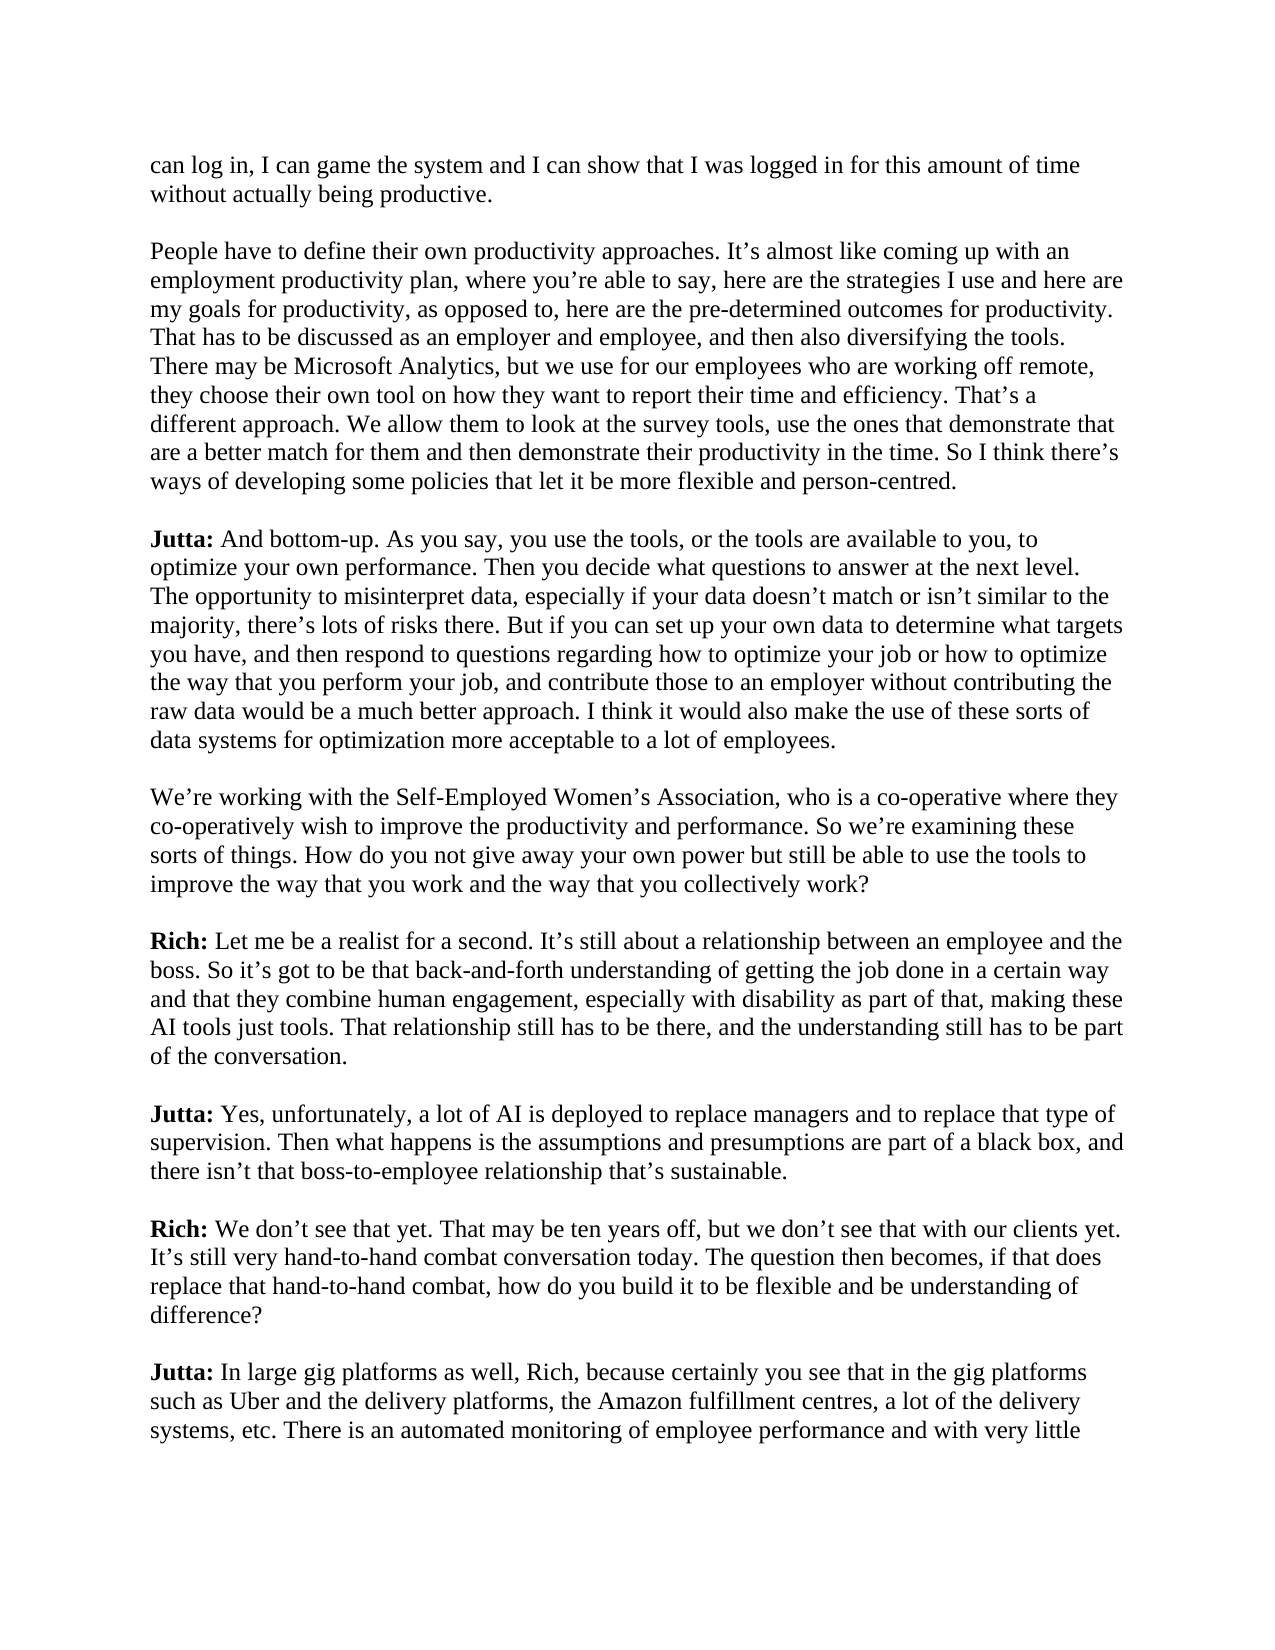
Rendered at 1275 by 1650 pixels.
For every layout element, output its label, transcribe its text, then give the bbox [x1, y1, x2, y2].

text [150, 150, 1125, 207]
text People have to define their own productivity approaches. It’s almost like coming up with an employment productivity plan, where you’re able to say, here are the strategies I use and here are my goals for productivity, as opposed to, here are the pre-determined outcomes for productivity. That has to be discussed as an employer and employee, and then also diversifying the tools. There may be Microsoft Analytics, but we use for our employees who are working off remote, they choose their own tool on how they want to report their time and efficiency. That’s a different approach. We allow them to look at the survey tools, use the ones that demonstrate that are a better match for them and then demonstrate their productivity in the time. So I think there’s ways of developing some policies that let it be more flexible and person-centred. [150, 236, 1125, 495]
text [150, 1357, 1125, 1444]
text Rich: We don’t see that yet. That may be ten years off, but we don’t see that with our clients yet. It’s still very hand-to-hand combat conversation today. The question then becomes, if that does replace that hand-to-hand combat, how do you build it to be flexible and be understanding of difference? [150, 1214, 1125, 1329]
text Jutta: Yes, unfortunately, a lot of AI is deployed to replace managers and to replace that type of supervision. Then what happens is the assumptions and presumptions are part of a black box, and there isn’t that boss-to-employee relationship that’s sustainable. [150, 1099, 1125, 1185]
text We’re working with the Self-Employed Women’s Association, who is a co-operative where they co-operatively wish to improve the productivity and performance. So we’re examining these sorts of things. How do you not give away your own power but still be able to use the tools to improve the way that you work and the way that you collectively work? [150, 782, 1125, 897]
text Jutta: And bottom-up. As you say, you use the tools, or the tools are available to you, to optimize your own performance. Then you decide what questions to answer at the next level. The opportunity to misinterpret data, especially if your data doesn’t match or isn’t similar to the majority, there’s lots of risks there. But if you can set up your own data to determine what targets you have, and then respond to questions regarding how to optimize your job or how to optimize the way that you perform your job, and contribute those to an employer without contributing the raw data would be a much better approach. I think it would also make the use of these sorts of data systems for optimization more acceptable to a lot of employees. [150, 524, 1125, 754]
text Rich: Let me be a realist for a second. It’s still about a relationship between an employee and the boss. So it’s got to be that back-and-forth understanding of getting the job done in a certain way and that they combine human engagement, especially with disability as part of that, making these AI tools just tools. That relationship still has to be there, and the understanding still has to be part of the conversation. [150, 926, 1125, 1070]
